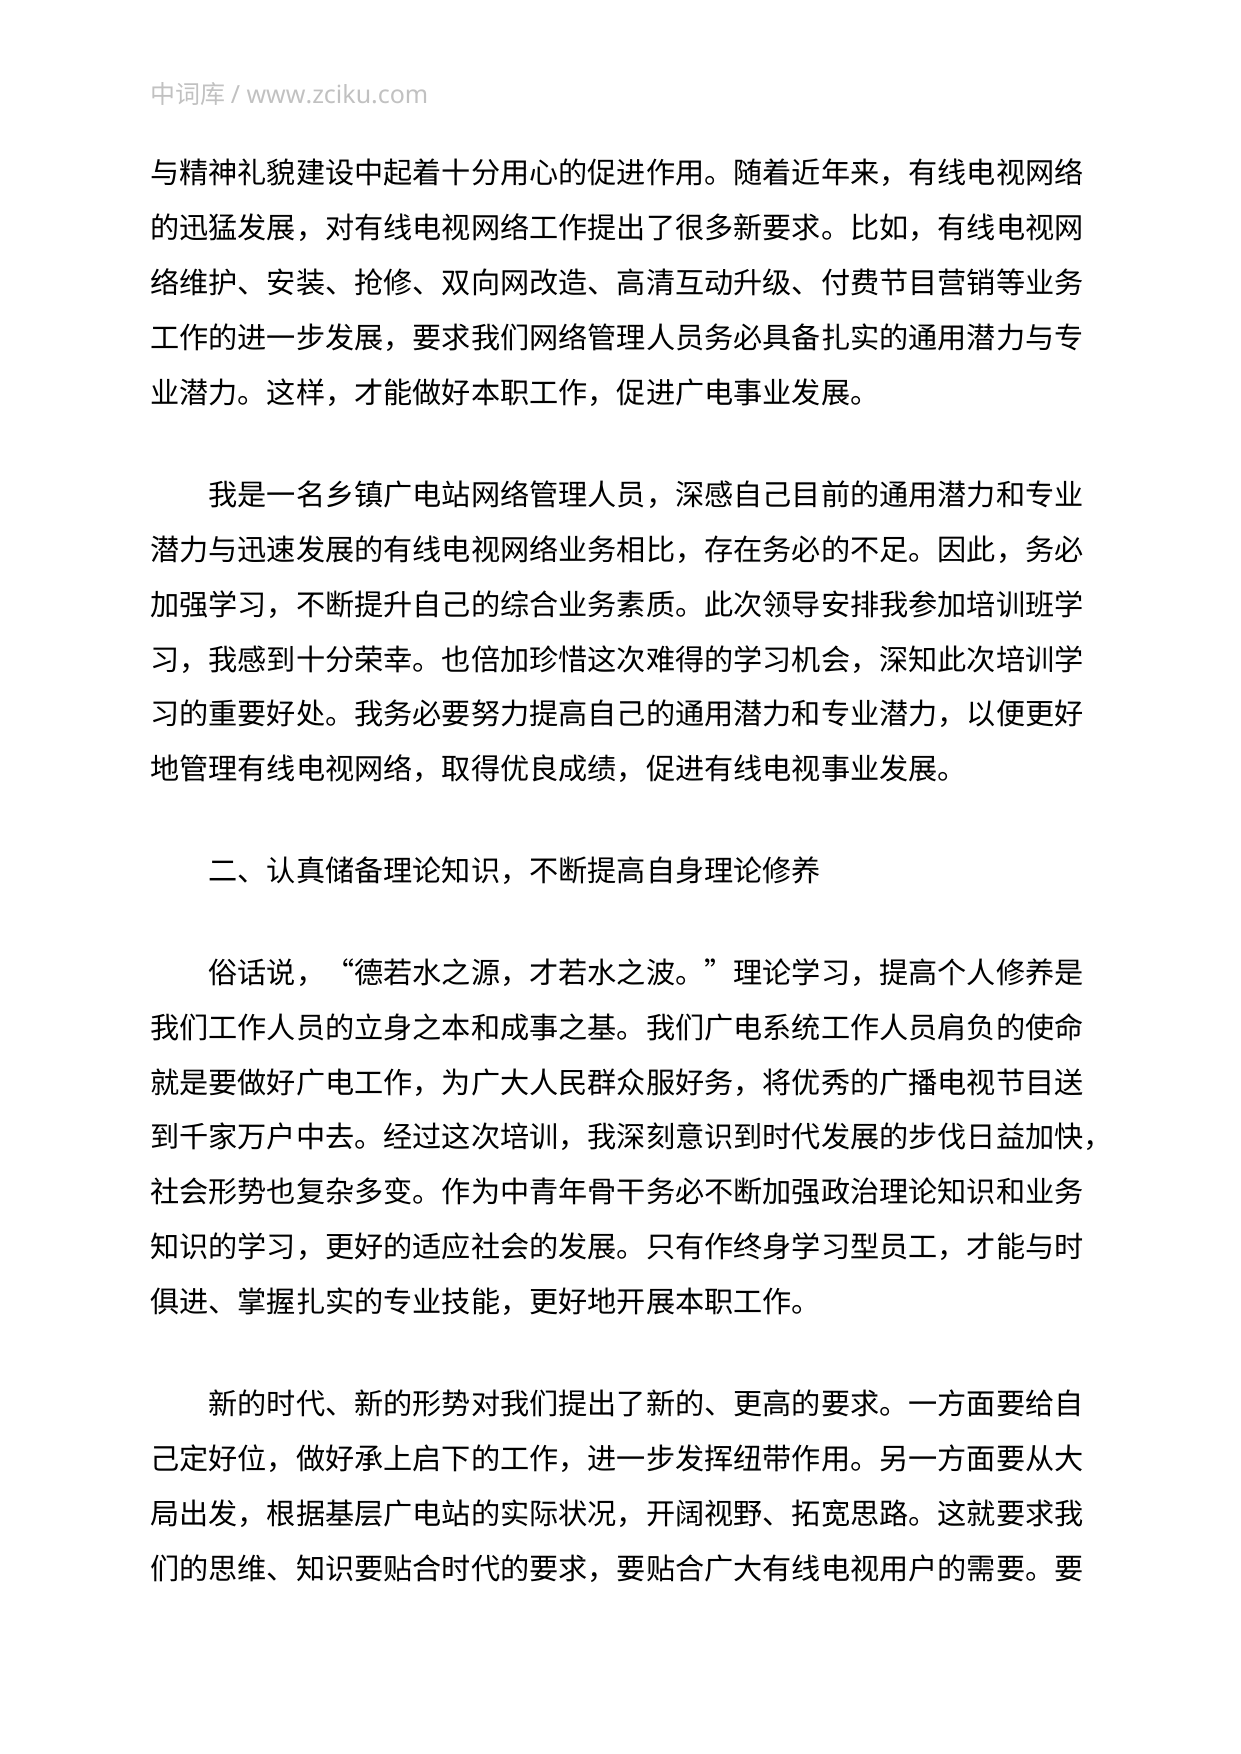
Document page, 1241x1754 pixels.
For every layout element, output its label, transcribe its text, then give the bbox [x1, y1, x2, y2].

text 二、认真储备理论知识，不断提高自身理论修养 [150, 848, 1090, 890]
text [150, 150, 1090, 412]
text 俗话说，“德若水之源，才若水之波。”理论学习，提高个人修养是我们工作人员的立身之本和成事之基。我们广电系统工作人员肩负的使命就是要做好广电工作，为广大人民群众服好务，将优秀的广播电视节目送到千家万户中去。经过这次培训，我深刻意识到时代发展的步伐日益加快，社会形势也复杂多变。作为中青年骨干务必不断加强政治理论知识和业务知识的学习，更好的适应社会的发展。只有作终身学习型员工，才能与时俱进、掌握扎实的专业技能，更好地开展本职工作。 [150, 949, 1090, 1321]
text 我是一名乡镇广电站网络管理人员，深感自己目前的通用潜力和专业潜力与迅速发展的有线电视网络业务相比，存在务必的不足。因此，务必加强学习，不断提升自己的综合业务素质。此次领导安排我参加培训班学习，我感到十分荣幸。也倍加珍惜这次难得的学习机会，深知此次培训学习的重要好处。我务必要努力提高自己的通用潜力和专业潜力，以便更好地管理有线电视网络，取得优良成绩，促进有线电视事业发展。 [150, 471, 1090, 788]
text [150, 1381, 1090, 1587]
